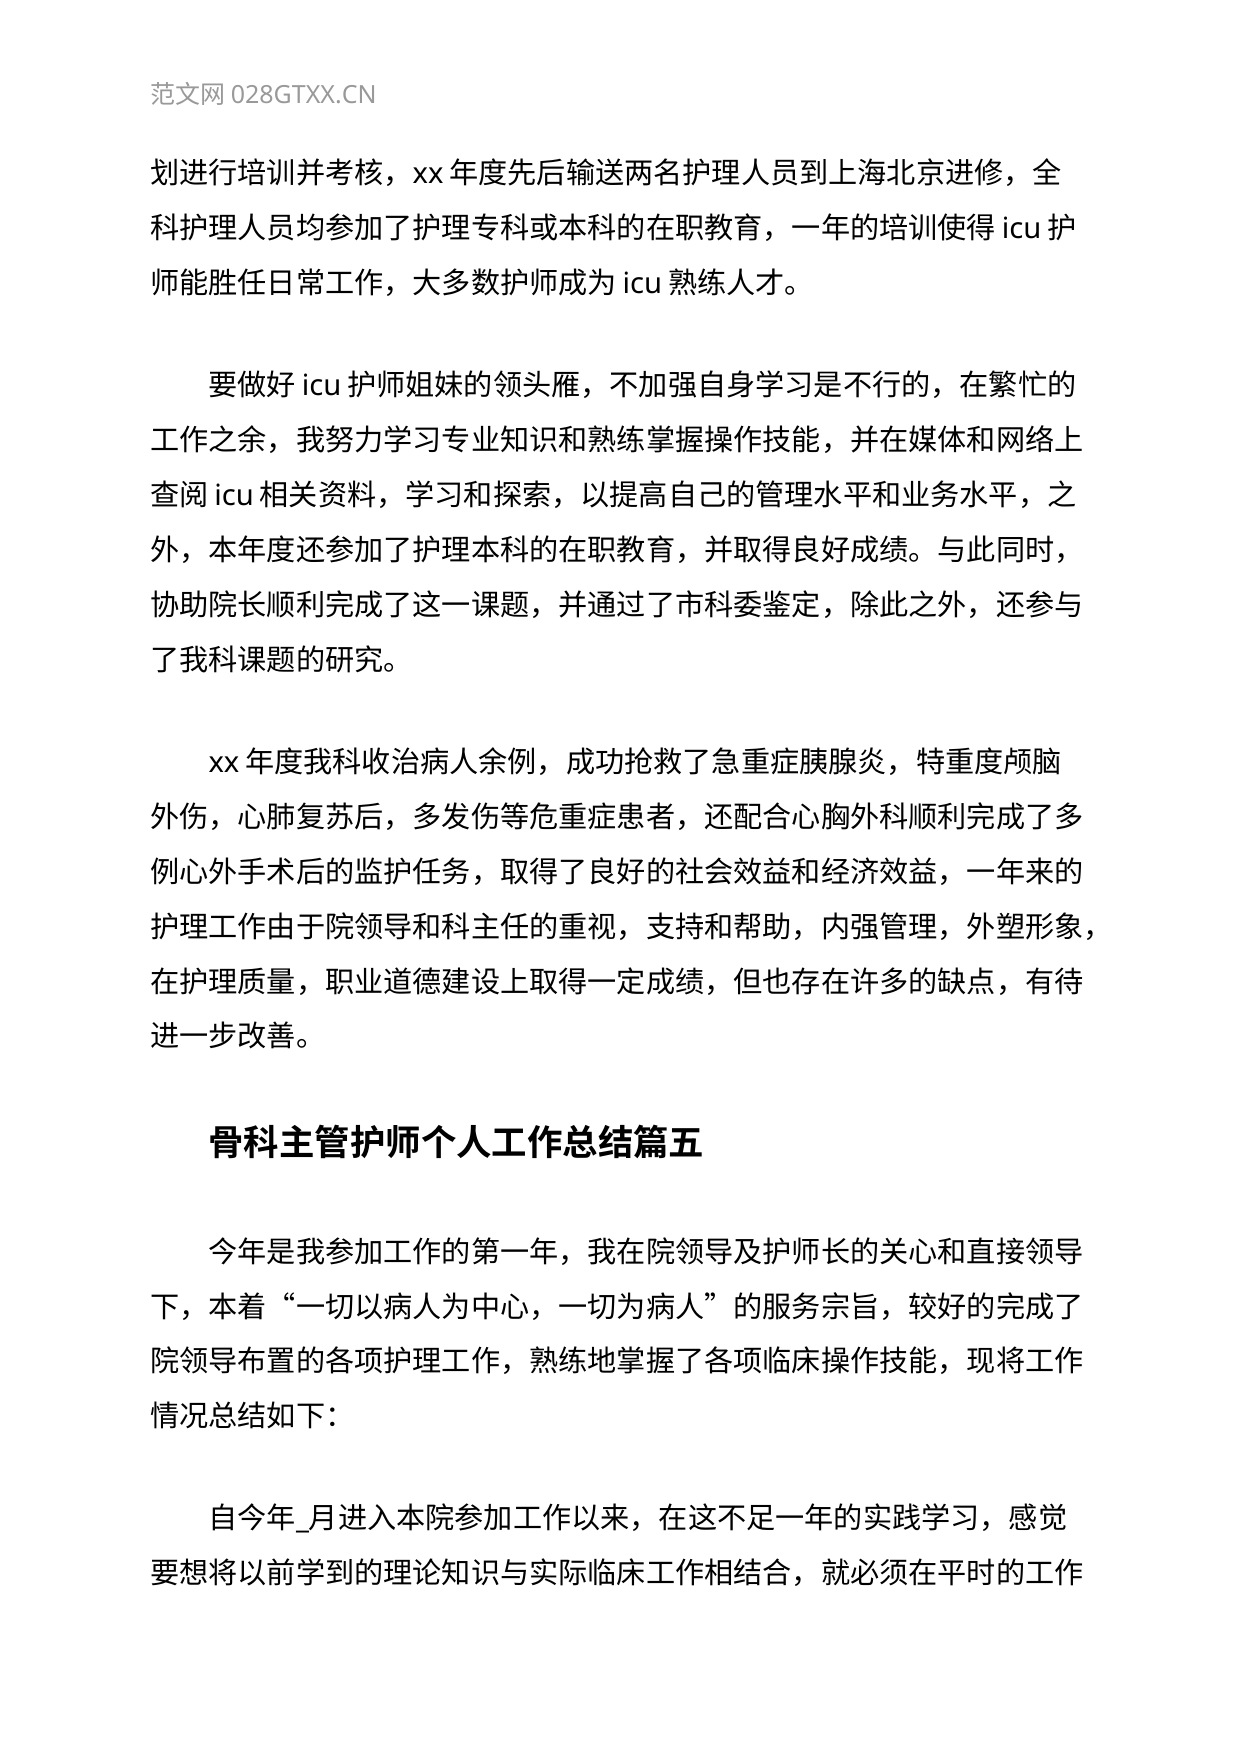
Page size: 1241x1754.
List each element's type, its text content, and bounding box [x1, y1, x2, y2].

text 要做好icu护师姐妹的领头雁，不加强自身学习是不行的，在繁忙的工作之余，我努力学习专业知识和熟练掌握操作技能，并在媒体和网络上查阅icu相关资料，学习和探索，以提高自己的管理水平和业务水平，之外，本年度还参加了护理本科的在职教育，并取得良好成绩。与此同时，协助院长顺利完成了这一课题，并通过了市科委鉴定，除此之外，还参与了我科课题的研究。 [150, 362, 1090, 679]
text 今年是我参加工作的第一年，我在院领导及护师长的关心和直接领导下，本着“一切以病人为中心，一切为病人”的服务宗旨，较好的完成了院领导布置的各项护理工作，熟练地掌握了各项临床操作技能，现将工作情况总结如下： [150, 1228, 1090, 1435]
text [150, 150, 1090, 302]
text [150, 1495, 1090, 1592]
text 骨科主管护师个人工作总结篇五 [150, 1115, 1090, 1166]
text xx年度我科收治病人余例，成功抢救了急重症胰腺炎，特重度颅脑外伤，心肺复苏后，多发伤等危重症患者，还配合心胸外科顺利完成了多例心外手术后的监护任务，取得了良好的社会效益和经济效益，一年来的护理工作由于院领导和科主任的重视，支持和帮助，内强管理，外塑形象，在护理质量，职业道德建设上取得一定成绩，但也存在许多的缺点，有待进一步改善。 [150, 738, 1090, 1055]
